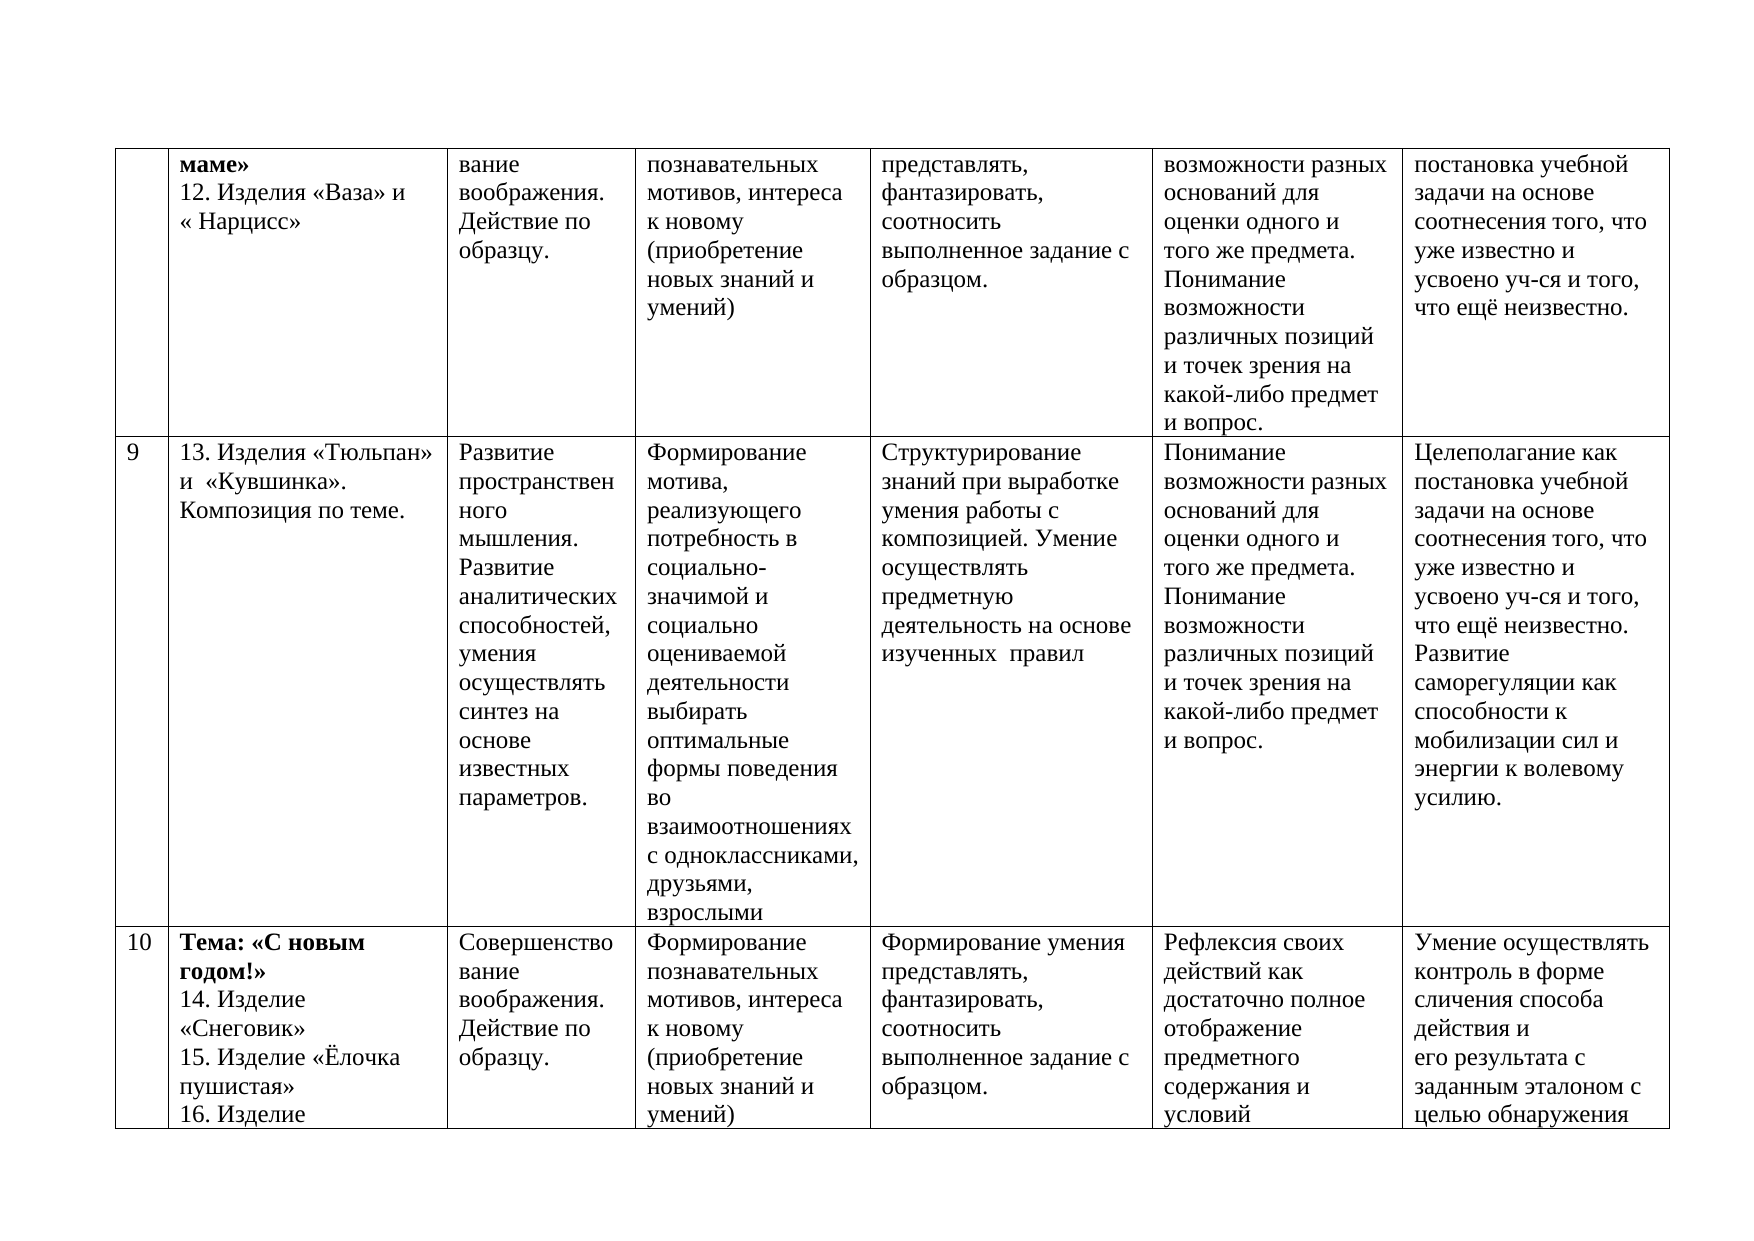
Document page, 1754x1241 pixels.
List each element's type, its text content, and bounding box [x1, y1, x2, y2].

table_cell 8 [116, 149, 168, 436]
table_cell 10 [116, 927, 168, 1128]
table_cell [169, 927, 447, 1128]
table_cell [448, 149, 635, 436]
table_cell Структурирование знаний при выработке умения работы с композицией. Умение осуществлять предметную деятельность на основе изученных правил [871, 437, 1152, 926]
table_cell 9 [116, 437, 168, 926]
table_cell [636, 149, 870, 436]
table_cell 13. Изделия «Тюльпан» и «Кувшинка». Композиция по теме. [169, 437, 447, 926]
table_cell Формирование мотива, реализующего потребность в социально-значимой и социально оцениваемой деятельности выбирать оптимальные формы поведения во взаимоотношениях с одноклассниками, друзьями, взрослыми [636, 437, 870, 926]
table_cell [1403, 927, 1669, 1128]
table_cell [1153, 927, 1402, 1128]
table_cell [448, 927, 635, 1128]
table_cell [169, 149, 447, 436]
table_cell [871, 927, 1152, 1128]
table_cell Развитие пространственного мышления. Развитие аналитических способностей, умения осуществлять синтез на основе известных параметров. [448, 437, 635, 926]
table_cell Целеполагание как постановка учебной задачи на основе соотнесения того, что уже известно и усвоено уч-ся и того, что ещё неизвестно. Развитие саморегуляции как способности к мобилизации сил и энергии к волевому усилию. [1403, 437, 1669, 926]
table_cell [1153, 149, 1402, 436]
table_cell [636, 927, 870, 1128]
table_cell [871, 149, 1152, 436]
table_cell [1403, 149, 1669, 436]
